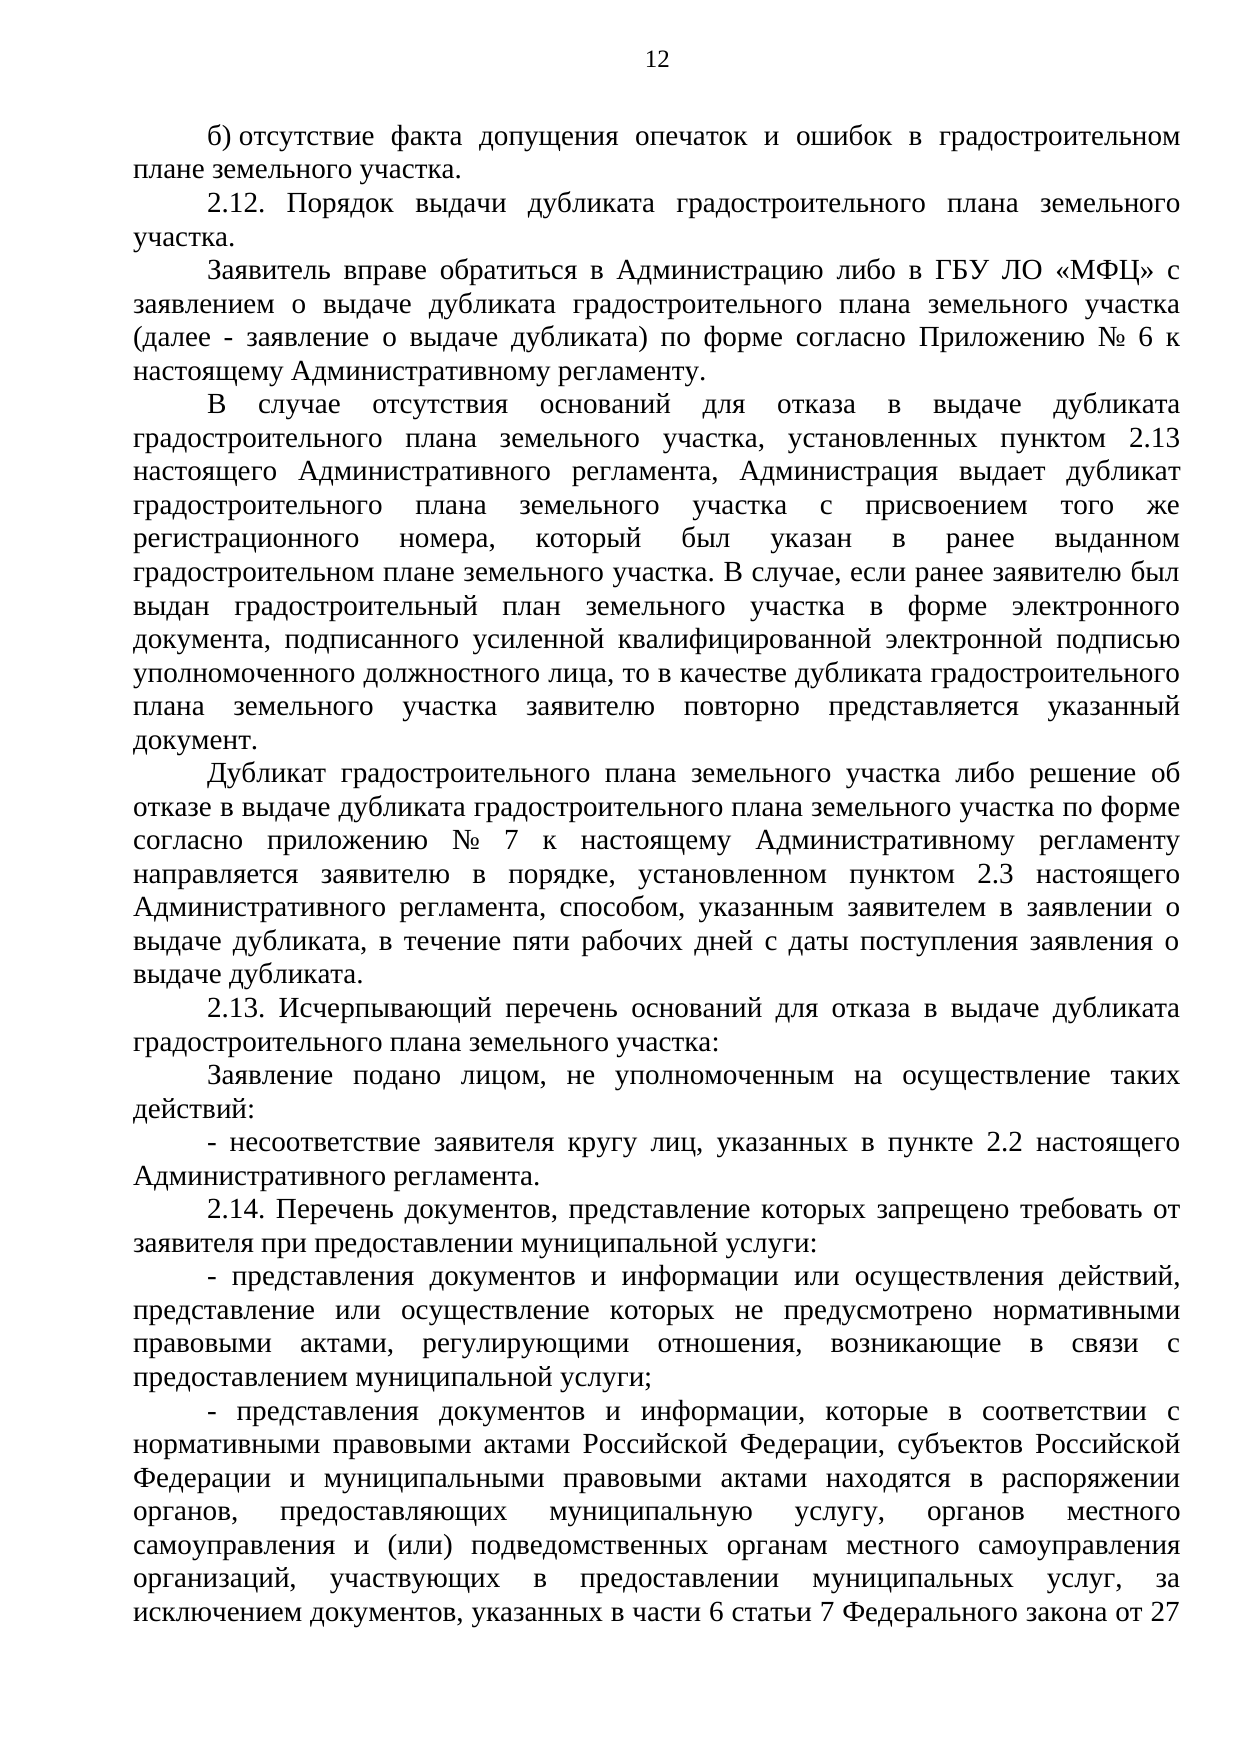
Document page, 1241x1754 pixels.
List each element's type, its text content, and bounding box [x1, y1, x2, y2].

text Заявитель вправе обратиться в Администрацию либо в ГБУ ЛО «МФЦ» с заявлением о выдаче дубликата градостроительного плана земельного участка (далее - заявление о выдаче дубликата) по форме согласно Приложению № 6 к настоящему Административному регламенту. [133, 252, 1181, 386]
text Заявление подано лицом, не уполномоченным на осуществление таких действий: [133, 1057, 1181, 1124]
text В случае отсутствия оснований для отказа в выдаче дубликата градостроительного плана земельного участка, установленных пунктом 2.13 настоящего Административного регламента, Администрация выдает дубликат градостроительного плана земельного участка с присвоением того же регистрационного номера, который был указан в ранее выданном градостроительном плане земельного участка. В случае, если ранее заявителю был выдан градостроительный план земельного участка в форме электронного документа, подписанного усиленной квалифицированной электронной подписью уполномоченного должностного лица, то в качестве дубликата градостроительного плана земельного участка заявителю повторно представляется указанный документ. [133, 386, 1181, 755]
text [133, 1393, 1181, 1627]
text 2.12. Порядок выдачи дубликата градостроительного плана земельного участка. [133, 185, 1181, 252]
text 2.14. Перечень документов, представление которых запрещено требовать от заявителя при предоставлении муниципальной услуги: [133, 1191, 1181, 1258]
text б) отсутствие факта допущения опечаток и ошибок в градостроительном плане земельного участка. [133, 118, 1181, 185]
text Дубликат градостроительного плана земельного участка либо решение об отказе в выдаче дубликата градостроительного плана земельного участка по форме согласно приложению № 7 к настоящему Административному регламенту направляется заявителю в порядке, установленном пунктом 2.3 настоящего Административного регламента, способом, указанным заявителем в заявлении о выдаче дубликата, в течение пяти рабочих дней с даты поступления заявления о выдаче дубликата. [133, 755, 1181, 990]
text - несоответствие заявителя кругу лиц, указанных в пункте 2.2 настоящего Административного регламента. [133, 1124, 1181, 1191]
text - представления документов и информации или осуществления действий, представление или осуществление которых не предусмотрено нормативными правовыми актами, регулирующими отношения, возникающие в связи с предоставлением муниципальной услуги; [133, 1258, 1181, 1393]
text 2.13. Исчерпывающий перечень оснований для отказа в выдаче дубликата градостроительного плана земельного участка: [133, 990, 1181, 1057]
